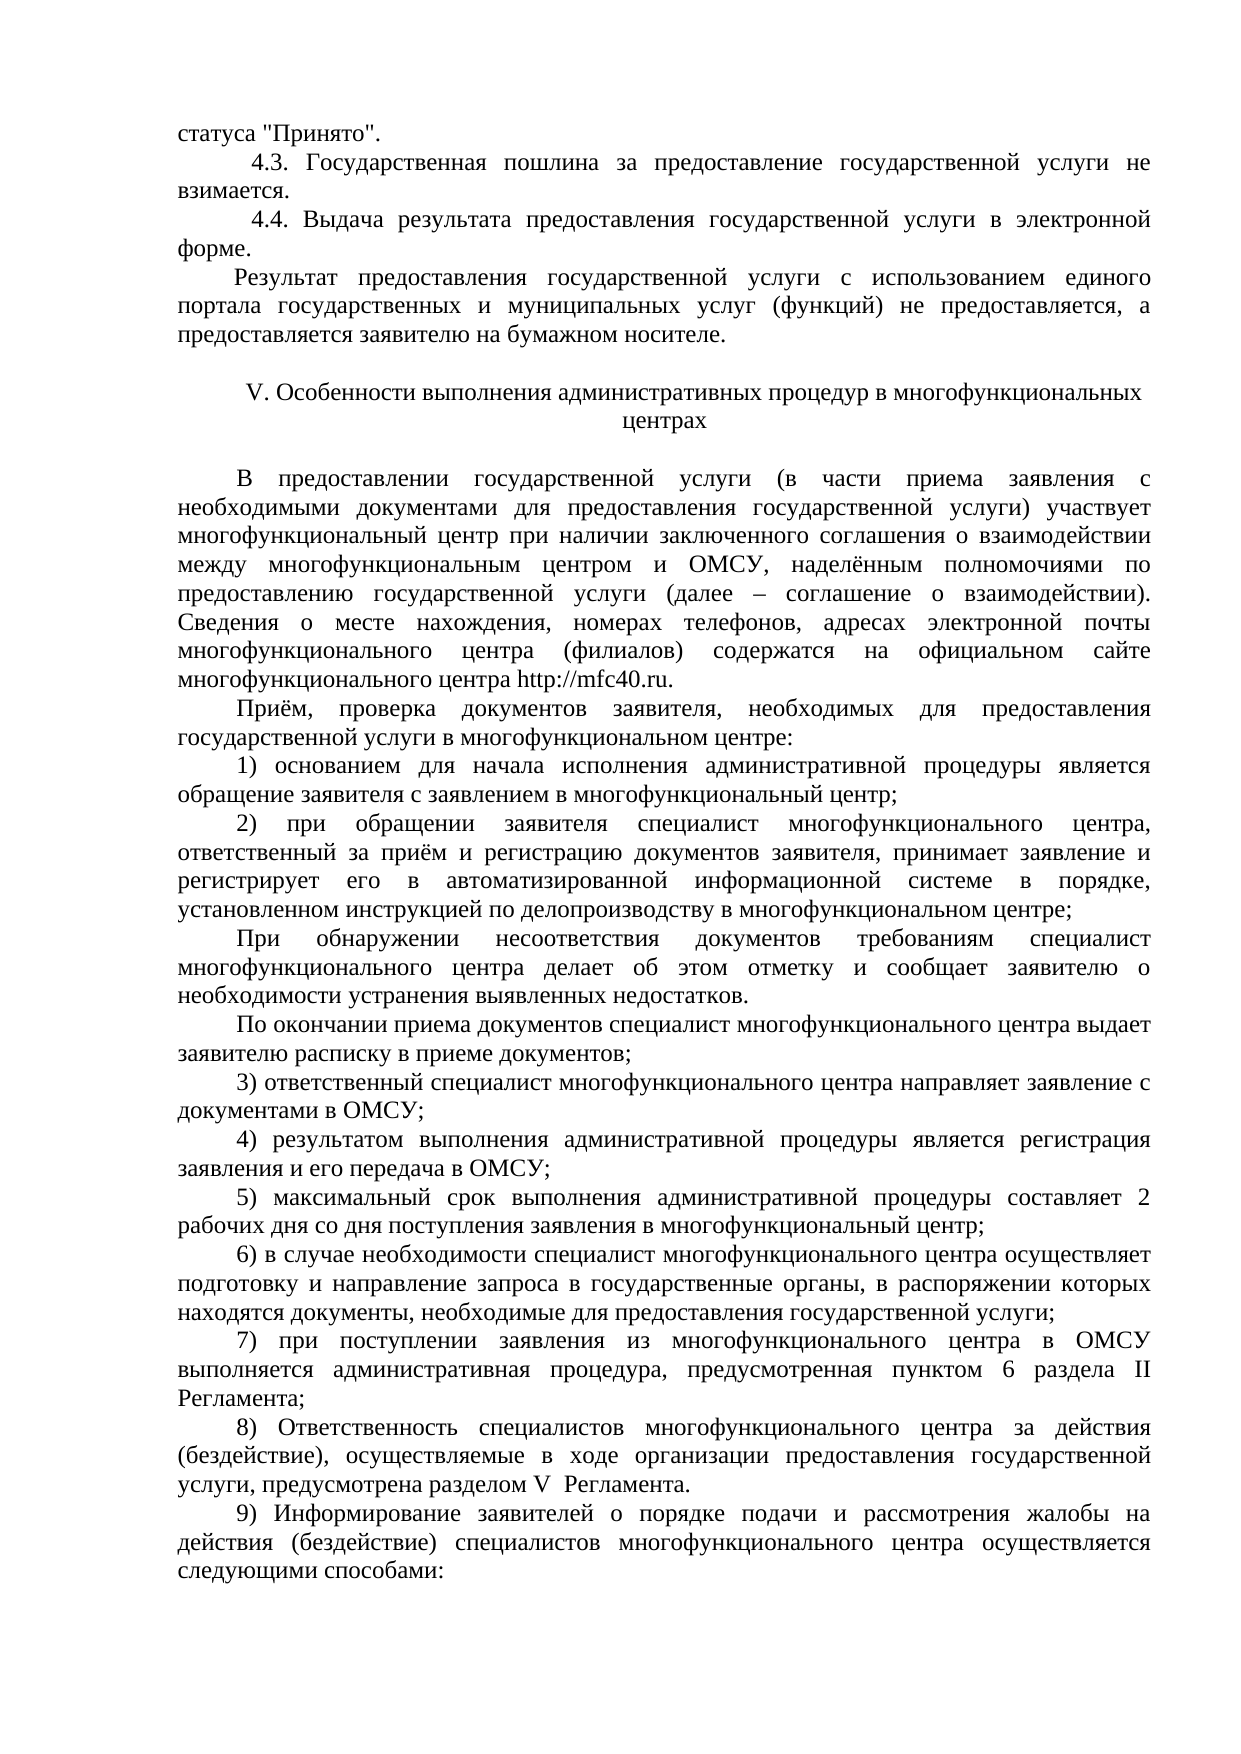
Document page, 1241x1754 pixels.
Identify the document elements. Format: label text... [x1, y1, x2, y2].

text 6) в случае необходимости специалист многофункционального центра осуществляет подготовку и направление запроса в государственные органы, в распоряжении которых находятся документы, необходимые для предоставления государственной услуги; [177, 1239, 1152, 1326]
text 8) Ответственность специалистов многофункционального центра за действия (бездействие), осуществляемые в ходе организации предоставления государственной услуги, предусмотрена разделом V Регламента. [177, 1412, 1152, 1498]
text При обнаружении несоответствия документов требованиям специалист многофункционального центра делает об этом отметку и сообщает заявителю о необходимости устранения выявленных недостатков. [177, 923, 1152, 1009]
text 9) Информирование заявителей о порядке подачи и рассмотрения жалобы на действия (бездействие) специалистов многофункционального центра осуществляется следующими способами: [177, 1498, 1152, 1584]
text 3) ответственный специалист многофункционального центра направляет заявление с документами в ОМСУ; [177, 1067, 1152, 1124]
text По окончании приема документов специалист многофункционального центра выдает заявителю расписку в приеме документов; [177, 1009, 1152, 1067]
text 7) при поступлении заявления из многофункционального центра в ОМСУ выполняется административная процедура, предусмотренная пунктом 6 раздела II Регламента; [177, 1326, 1152, 1412]
text Результат предоставления государственной услуги с использованием единого портала государственных и муниципальных услуг (функций) не предоставляется, а предоставляется заявителю на бумажном носителе. [177, 262, 1152, 348]
text Приём, проверка документов заявителя, необходимых для предоставления государственной услуги в многофункциональном центре: [177, 693, 1152, 751]
text 4.3. Государственная пошлина за предоставление государственной услуги не взимается. [177, 147, 1152, 204]
text 4) результатом выполнения административной процедуры является регистрация заявления и его передача в ОМСУ; [177, 1124, 1152, 1182]
text 1) основанием для начала исполнения административной процедуры является обращение заявителя с заявлением в многофункциональный центр; [177, 751, 1152, 808]
text 4.4. Выдача результата предоставления государственной услуги в электронной форме. [177, 204, 1152, 262]
text 2) при обращении заявителя специалист многофункционального центра, ответственный за приём и регистрацию документов заявителя, принимает заявление и регистрирует его в автоматизированной информационной системе в порядке, установленном инструкцией по делопроизводству в многофункциональном центре; [177, 808, 1152, 923]
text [177, 118, 1152, 147]
text V. Особенности выполнения административных процедур в многофункциональных центрах [177, 377, 1152, 434]
text В предоставлении государственной услуги (в части приема заявления с необходимыми документами для предоставления государственной услуги) участвует многофункциональный центр при наличии заключенного соглашения о взаимодействии между многофункциональным центром и ОМСУ, наделённым полномочиями по предоставлению государственной услуги (далее – соглашение о взаимодействии). Сведения о месте нахождения, номерах телефонов, адресах электронной почты многофункционального центра (филиалов) содержатся на официальном сайте многофункционального центра http://mfc40.ru. [177, 463, 1152, 693]
text 5) максимальный срок выполнения административной процедуры составляет 2 рабочих дня со дня поступления заявления в многофункциональный центр; [177, 1182, 1152, 1239]
